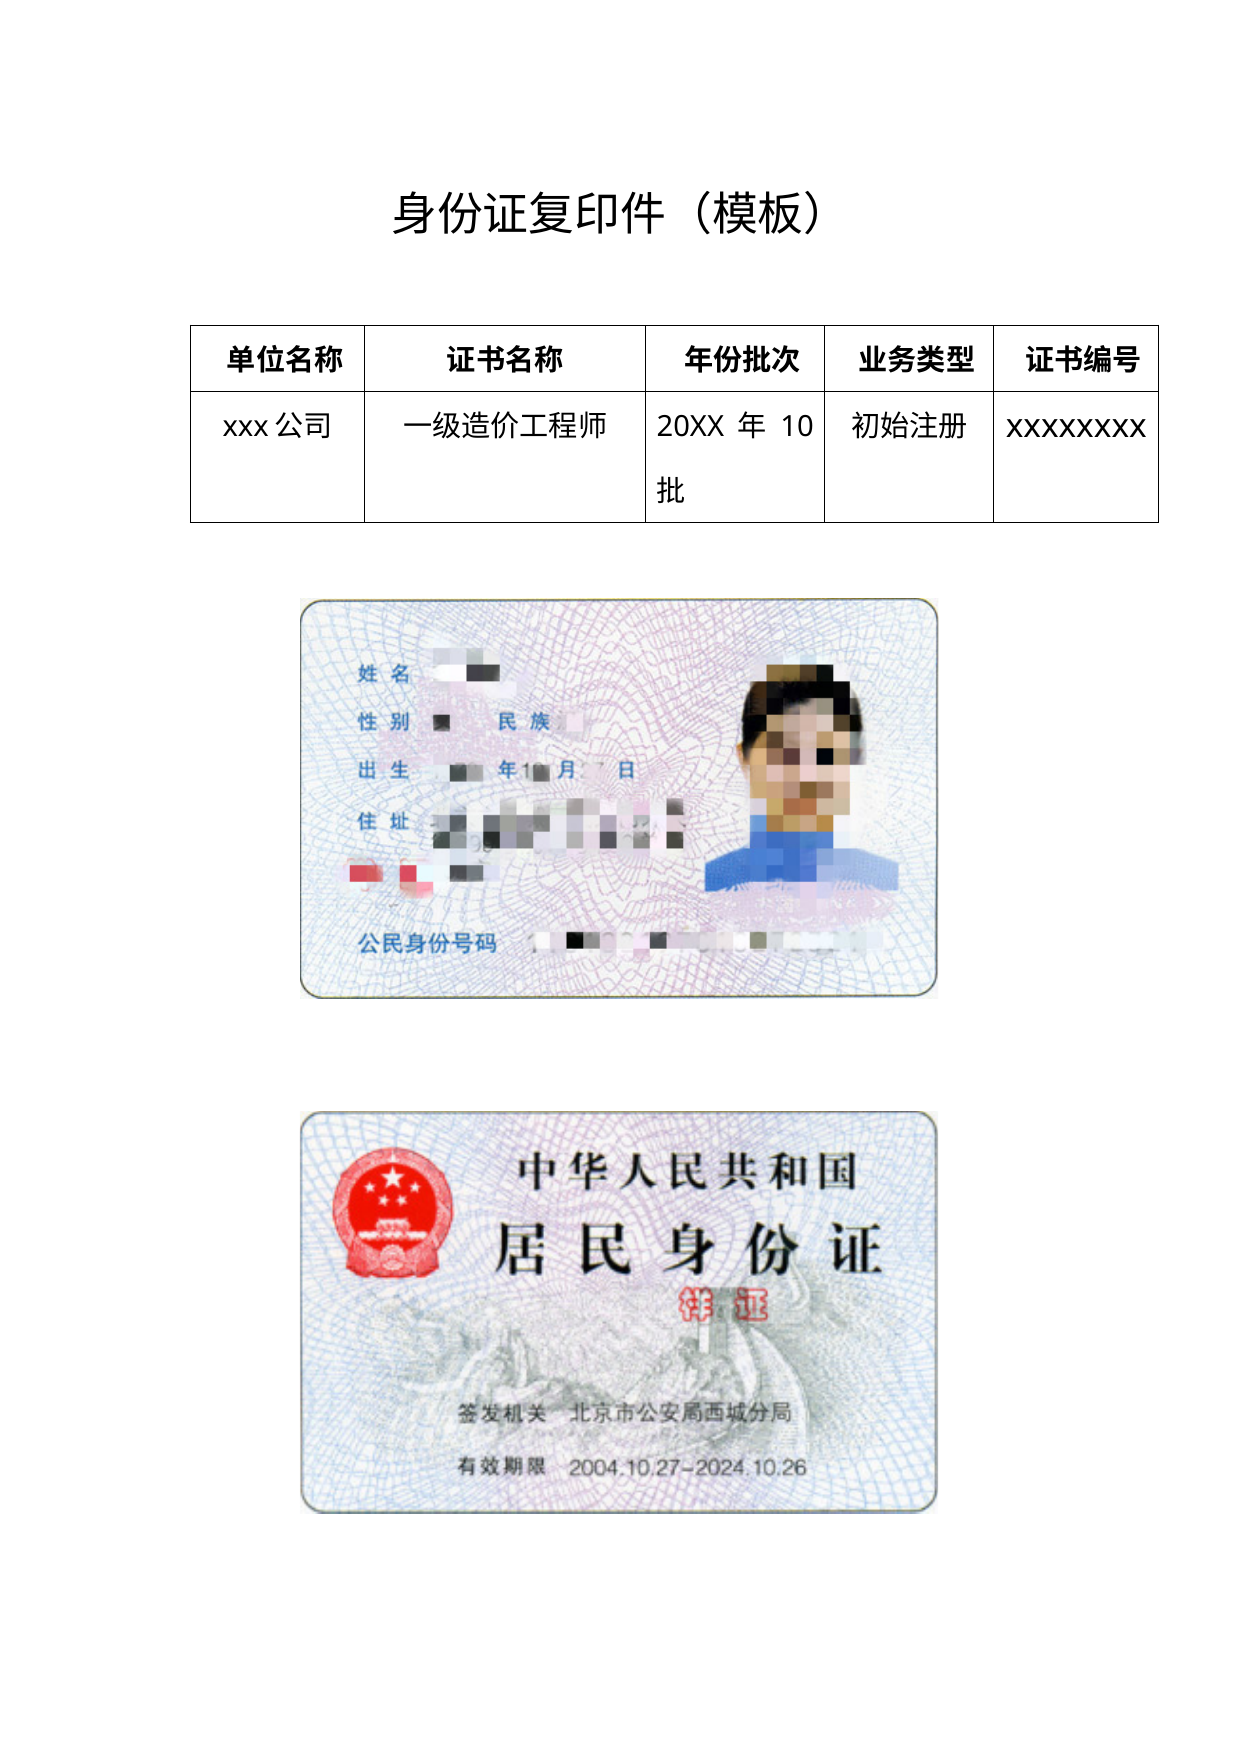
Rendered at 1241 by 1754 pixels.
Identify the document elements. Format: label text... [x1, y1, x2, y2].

table_header 业务类型 [825, 326, 993, 391]
text 身份证复印件（模板） [187, 162, 1053, 259]
table_header 证书名称 [365, 326, 645, 391]
table_cell 一级造价工程师 [365, 392, 645, 522]
table_header 单位名称 [191, 326, 364, 391]
picture [300, 598, 939, 999]
picture [299, 1111, 939, 1514]
table_header 证书编号 [994, 326, 1158, 391]
table_header 年份批次 [646, 326, 824, 391]
table_cell xxx公司 [191, 392, 364, 522]
table_cell 初始注册 [825, 392, 993, 522]
table_cell 20XX年10批 [646, 392, 824, 522]
table_cell xxxxxxxx [994, 392, 1158, 522]
